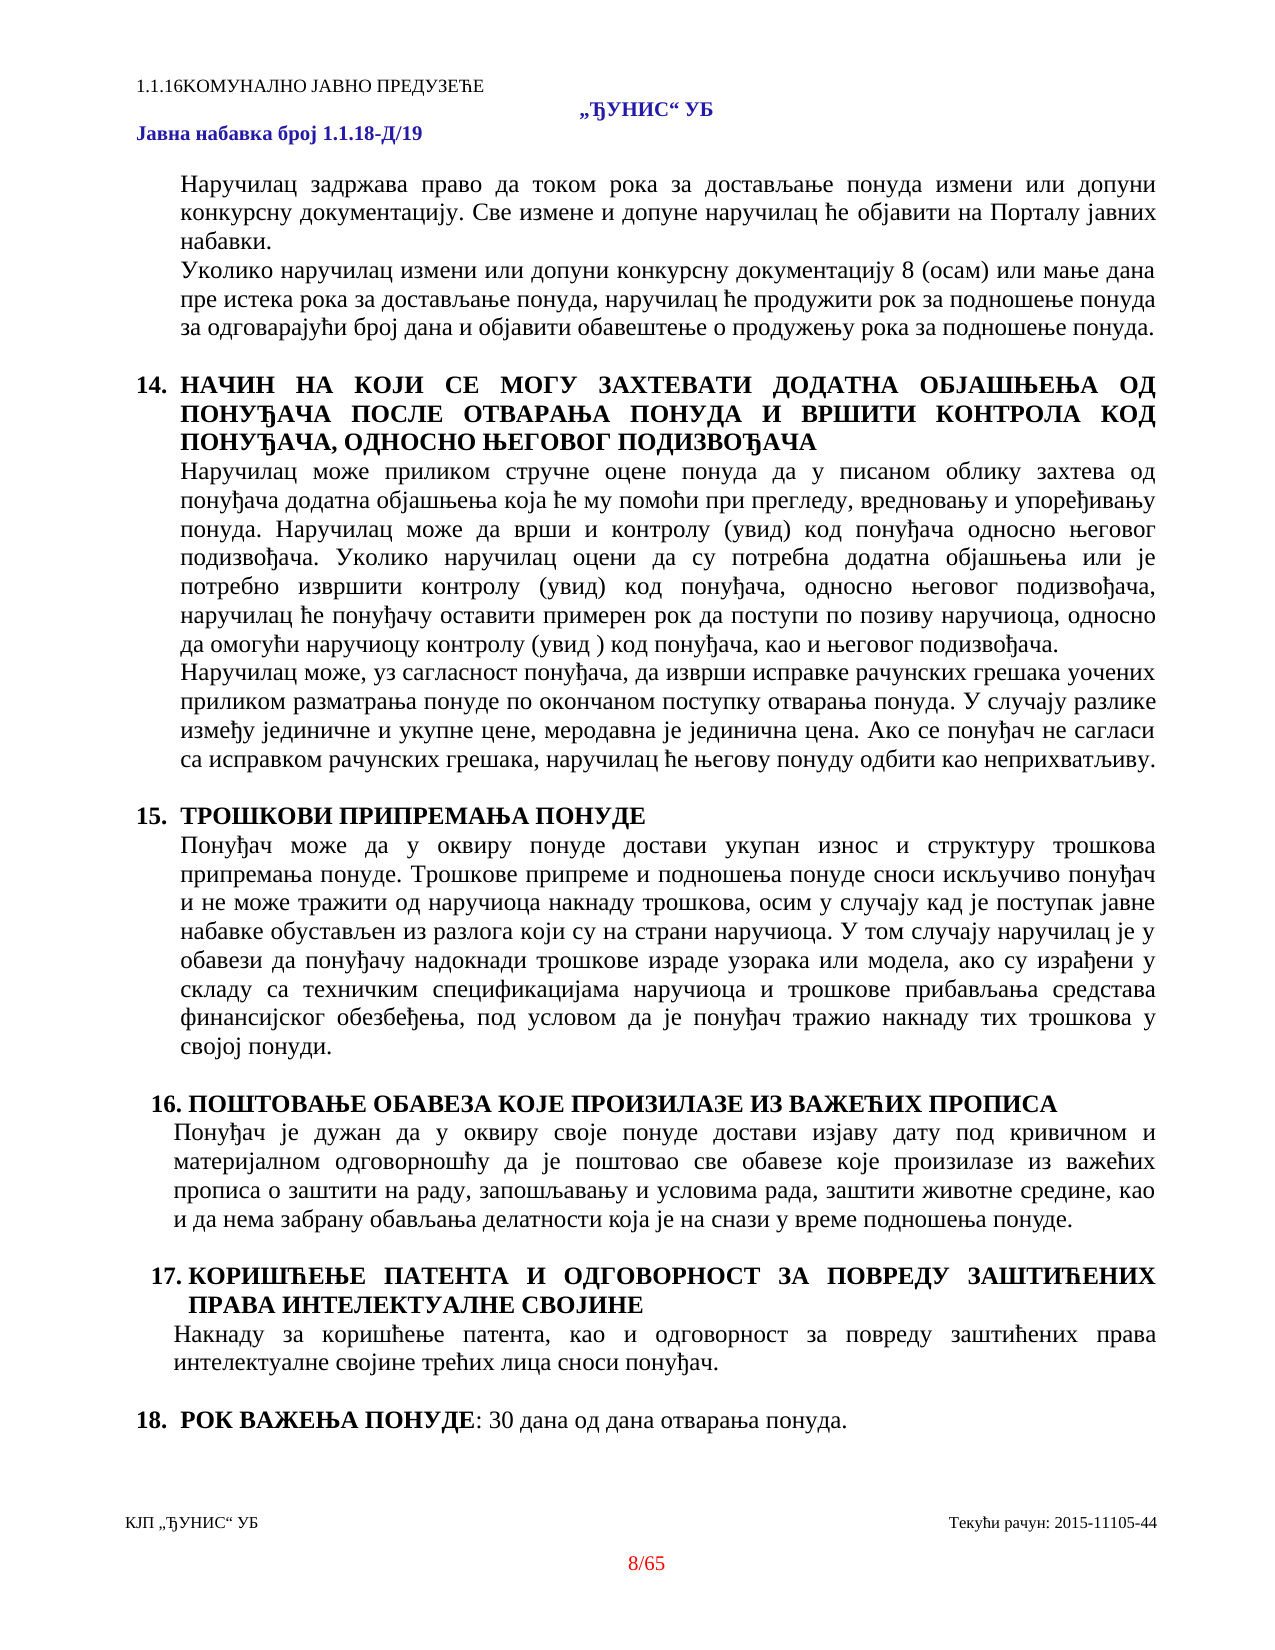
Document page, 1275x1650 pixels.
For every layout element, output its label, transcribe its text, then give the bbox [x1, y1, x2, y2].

subtitle ТРОШКОВИ ПРИПРЕМАЊА ПОНУДЕ [136, 801, 1157, 830]
text Наручилац задржава право да током рока за достављање понуда измени или допуни конкурсну документацију. Све измене и допуне наручилац ће објавити на Порталу јавних набавки. [180, 169, 1157, 255]
list КОРИШЋЕЊЕ ПАТЕНТА И ОДГОВОРНОСТ ЗА ПОВРЕДУ ЗАШТИЋЕНИХ ПРАВА ИНТЕЛЕКТУАЛНЕ СВОЈИНЕ [151, 1261, 1157, 1319]
text Накнаду за коришћење патента, као и одговорност за повреду заштићених права интелектуалне својине трећих лица сноси понуђач. [173, 1319, 1157, 1376]
text Понуђач може да у оквиру понуде достави укупан износ и структуру трошкова припремања понуде. Трошкове припреме и подношења понуде сноси искључиво понуђач и не може тражити од наручиоца накнаду трошкова, осим у случају кад је поступак јавне набавке обустављен из разлога који су на страни наручиоца. У том случају наручилац је у обавези да понуђачу надокнади трошкове израде узорака или модела, ако су израђени у складу са техничким спецификацијама наручиоца и трошкове прибављања средстава финансијског обезбеђења, под условом да је понуђач тражио накнаду тих трошкова у својој понуди. [180, 830, 1157, 1060]
list РОК ВАЖЕЊА ПОНУДЕ: 30 дана од дана отварања понуда. [136, 1405, 1157, 1434]
list НАЧИН НА КОЈИ СЕ МОГУ ЗАХТЕВАТИ ДОДАТНА ОБЈАШЊЕЊА ОД ПОНУЂАЧА ПОСЛЕ ОТВАРАЊА ПОНУДА И ВРШИТИ КОНТРОЛА КОД ПОНУЂАЧА, ОДНОСНО ЊЕГОВОГ ПОДИЗВОЂАЧА [136, 370, 1157, 456]
text Понуђач је дужан да у оквиру своје понуде достави изјаву дату под кривичном и материјалном одговорношћу да је поштовао све обавезе које произилазе из важећих прописа о заштити на раду, запошљавању и условима рада, заштити животне средине, као и да нема забрану обављања делатности која је на снази у време подношења понуде. [173, 1117, 1157, 1232]
list ПОШТОВАЊЕ ОБАВЕЗА КОЈЕ ПРОИЗИЛАЗЕ ИЗ ВАЖЕЋИХ ПРОПИСА [151, 1089, 1157, 1117]
text Наручилац може приликом стручне оцене понуда да у писаном облику захтева од понуђача додатна објашњења која ће му помоћи при прегледу, вредновању и упоређивању понуда. Наручилац може да врши и контролу (увид) код понуђача односно његовог подизвођача. Уколико наручилац оцени да су потребна додатна објашњења или је потребно извршити контролу (увид) код понуђача, односно његовог подизвођача, наручилац ће понуђачу оставити примерен рок да поступи по позиву наручиоца, односно да омогући наручиоцу контролу (увид ) код понуђача, као и његовог подизвођача. [180, 456, 1157, 657]
text Уколико наручилац измени или допуни конкурсну документацију 8 (осам) или мање дана пре истека рока за достављање понуда, наручилац ће продужити рок за подношење понуда за одговарајући број дана и објавити обавештење о продужењу рока за подношење понуда. [180, 255, 1157, 341]
text Наручилац може, уз сагласност понуђача, да изврши исправке рачунских грешака уочених приликом разматрања понуде по окончаном поступку отварања понуда. У случају разлике између јединичне и укупне цене, меродавна је јединична цена. Ако се понуђач не сагласи са исправком рачунских грешака, наручилац ће његову понуду одбити као неприхватљиву. [180, 657, 1157, 772]
